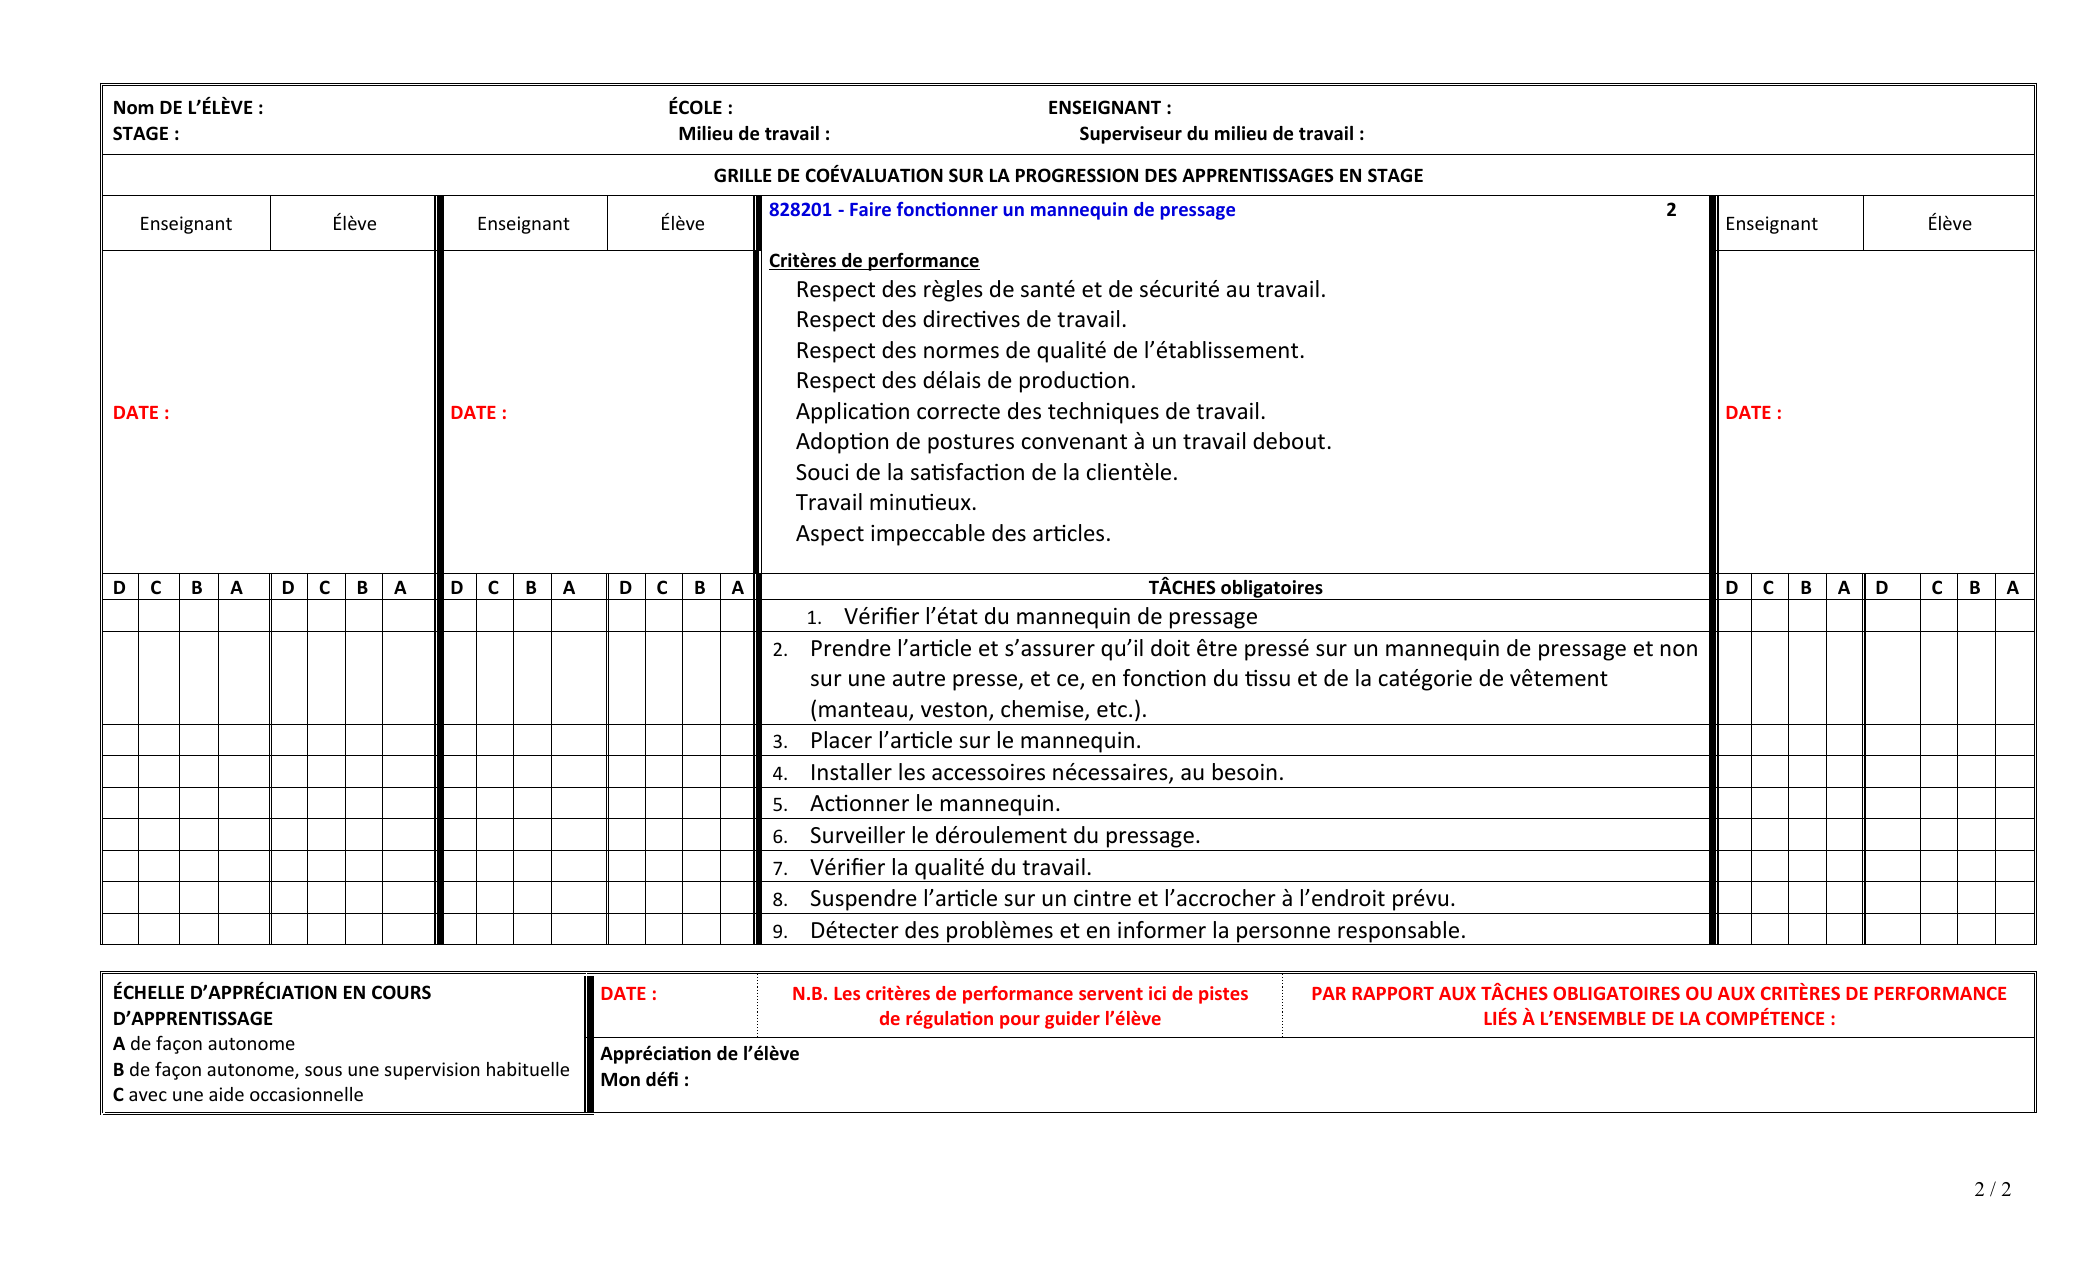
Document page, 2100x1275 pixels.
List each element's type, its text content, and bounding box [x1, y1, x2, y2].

table_cell A [1827, 574, 1862, 599]
table_cell [272, 788, 307, 818]
table_cell [1958, 600, 1995, 631]
table_cell [1789, 600, 1826, 631]
table_cell [346, 788, 382, 818]
table_cell C [1921, 574, 1957, 599]
table_cell [219, 600, 269, 631]
table_cell [1789, 882, 1826, 913]
table_cell [514, 882, 551, 913]
table_cell [103, 819, 138, 850]
table_cell [383, 851, 434, 881]
table_cell [272, 914, 307, 944]
table_cell Appréciation de l’élève Mon défi : [594, 1038, 2034, 1112]
table_cell [308, 819, 345, 850]
table_cell [1719, 600, 1751, 631]
table_cell [383, 600, 434, 631]
table_cell [1996, 882, 2034, 913]
table_cell [346, 851, 382, 881]
table_cell [1921, 632, 1957, 723]
table_header N.B. Les critères de performance servent ici de pistes de régulation pour guider l’élève [758, 974, 1283, 1037]
table_cell [552, 756, 606, 787]
table_cell [180, 882, 218, 913]
table_cell C [477, 574, 513, 599]
table_cell [683, 819, 720, 850]
table_cell [444, 851, 476, 881]
table_cell [646, 914, 682, 944]
table_cell [180, 600, 218, 631]
table_cell [308, 632, 345, 723]
table_cell [609, 819, 645, 850]
table_cell [1958, 914, 1995, 944]
table_cell [346, 914, 382, 944]
table_cell Placer l’article sur le mannequin. [762, 725, 1709, 755]
table_cell [1996, 756, 2034, 787]
table_cell [139, 632, 179, 723]
table_cell 828201 - Faire fonctionner un mannequin de pressage 2 Critères de performance Respect des règles de santé et de sécurité au travail. Respect des directives de travail. Respect des normes de qualité de l’établissement. Respect des délais de production. Application correcte des techniques de travail. Adoption de postures convenant à un travail debout. Souci de la satisfaction de la clientèle. Travail minutieux. Aspect impeccable des articles. [762, 196, 1709, 573]
table_cell [552, 851, 606, 881]
table_cell [514, 600, 551, 631]
table_cell [346, 600, 382, 631]
table_cell DATE : [1719, 251, 2034, 573]
table_cell [646, 788, 682, 818]
table_cell Élève [271, 196, 434, 250]
table_cell [721, 882, 753, 913]
table_cell [139, 819, 179, 850]
table_cell [103, 788, 138, 818]
table_cell [514, 914, 551, 944]
table_cell [272, 882, 307, 913]
table_cell [1719, 882, 1751, 913]
table_cell C [308, 574, 345, 599]
table_header DATE : [589, 974, 758, 1037]
table_cell [139, 914, 179, 944]
table_cell [272, 756, 307, 787]
table_cell [444, 725, 476, 755]
table_cell [1789, 788, 1826, 818]
table_cell C [139, 574, 179, 599]
table_cell Enseignant [1719, 196, 1863, 250]
table_cell D [609, 574, 645, 599]
table_cell [1996, 851, 2034, 881]
table_cell [514, 756, 551, 787]
table_cell [308, 914, 345, 944]
table_cell [139, 756, 179, 787]
table_cell [346, 756, 382, 787]
table_cell [1921, 914, 1957, 944]
table_cell [721, 914, 753, 944]
table_cell [1789, 914, 1826, 944]
table_cell [514, 819, 551, 850]
table_cell A [721, 574, 753, 599]
table_cell [219, 851, 269, 881]
table_cell C [1752, 574, 1788, 599]
table_cell [683, 725, 720, 755]
table_cell [1752, 914, 1788, 944]
table_cell B [683, 574, 720, 599]
table_cell [383, 756, 434, 787]
table_cell Surveiller le déroulement du pressage. [762, 819, 1709, 850]
table_cell [219, 725, 269, 755]
table_cell [180, 632, 218, 723]
table_cell Élève [1864, 196, 2034, 250]
table_cell [1996, 600, 2034, 631]
table_cell [552, 600, 606, 631]
table_cell [219, 882, 269, 913]
table_cell [552, 788, 606, 818]
table_cell [1752, 725, 1788, 755]
table_cell DATE : [444, 251, 753, 573]
table_cell [609, 882, 645, 913]
table_cell [139, 725, 179, 755]
table_cell [1866, 914, 1920, 944]
table_cell [444, 632, 476, 723]
table_cell [477, 882, 513, 913]
table_cell [103, 851, 138, 881]
table_cell [1789, 725, 1826, 755]
table_cell [1866, 756, 1920, 787]
table_cell B [1789, 574, 1826, 599]
table_header Par rapport aux tâches obligatoires ou aux critères de performance liés à l’ensemble de la compétence : [1283, 974, 2034, 1037]
table_cell [346, 819, 382, 850]
table_cell DATE : [103, 251, 434, 573]
table_cell [1958, 819, 1995, 850]
table_cell [1921, 756, 1957, 787]
table_cell [383, 819, 434, 850]
table_cell [609, 600, 645, 631]
table_cell [180, 819, 218, 850]
table_cell GRILLE DE COÉVALUATION SUR EN STAGE [103, 155, 2034, 195]
table_cell [180, 788, 218, 818]
table_cell [1921, 882, 1957, 913]
table_cell [1958, 882, 1995, 913]
table_cell [383, 788, 434, 818]
table_cell D [1866, 574, 1920, 599]
table_cell [139, 600, 179, 631]
table_cell [552, 632, 606, 723]
table_cell [609, 851, 645, 881]
table_cell [180, 756, 218, 787]
table_cell [308, 851, 345, 881]
table_cell [103, 882, 138, 913]
table_cell TÂCHES obligatoires [762, 574, 1709, 599]
table_cell [1789, 819, 1826, 850]
table_cell [308, 600, 345, 631]
table_cell [477, 788, 513, 818]
table_cell [346, 882, 382, 913]
table_cell [272, 600, 307, 631]
table_cell [683, 882, 720, 913]
table_cell D [1719, 574, 1751, 599]
table_cell Élève [608, 196, 753, 250]
table_cell [444, 914, 476, 944]
table_cell [1866, 632, 1920, 723]
table_cell [444, 788, 476, 818]
table_cell [1921, 600, 1957, 631]
table_cell [103, 914, 138, 944]
table_cell A [219, 574, 269, 599]
table_cell [1921, 819, 1957, 850]
table_cell [477, 756, 513, 787]
table_cell [346, 725, 382, 755]
table_cell [383, 914, 434, 944]
table_cell [1921, 725, 1957, 755]
table_cell [514, 725, 551, 755]
table_cell D [272, 574, 307, 599]
table_cell [683, 914, 720, 944]
table_cell A [383, 574, 434, 599]
table_cell D [444, 574, 476, 599]
table_cell [1996, 725, 2034, 755]
table_cell [477, 819, 513, 850]
table_cell [609, 632, 645, 723]
table_cell [1719, 725, 1751, 755]
table_cell [646, 600, 682, 631]
table_cell [1827, 600, 1862, 631]
table_cell [219, 819, 269, 850]
table_cell [721, 788, 753, 818]
table_cell Actionner le mannequin. [762, 788, 1709, 818]
table_cell [552, 819, 606, 850]
table_cell [721, 600, 753, 631]
table_cell [219, 756, 269, 787]
table_cell [1752, 819, 1788, 850]
table_cell [1958, 851, 1995, 881]
table_header Nom DE L’ÉLÈVE : ÉCOLE : ENSEIGNANT : STAGE : Milieu de travail : Superviseur du milieu de travail : [103, 86, 2034, 154]
table_cell [683, 632, 720, 723]
table_cell [103, 600, 138, 631]
table_cell [444, 819, 476, 850]
table_cell [383, 882, 434, 913]
table_cell [272, 632, 307, 723]
table_cell [1789, 851, 1826, 881]
table_cell [1996, 819, 2034, 850]
table_cell Prendre l’article et s’assurer qu’il doit être pressé sur un mannequin de pressage et non sur une autre presse, et ce, en fonction du tissu et de la catégorie de vêtement (manteau, veston, chemise, etc.). [762, 632, 1709, 723]
table_cell B [1958, 574, 1995, 599]
table_cell [1958, 756, 1995, 787]
table_cell [1719, 914, 1751, 944]
table_cell [444, 756, 476, 787]
table_cell [646, 851, 682, 881]
table_cell [219, 788, 269, 818]
table_cell A [1996, 574, 2034, 599]
table_cell B [346, 574, 382, 599]
table_cell [609, 788, 645, 818]
table_cell [514, 632, 551, 723]
table_cell [1719, 756, 1751, 787]
table_cell [1719, 632, 1751, 723]
table_cell [139, 788, 179, 818]
table_cell [308, 725, 345, 755]
table_cell [646, 756, 682, 787]
table_cell [721, 725, 753, 755]
table_cell [1719, 851, 1751, 881]
table_cell [444, 882, 476, 913]
table_cell [1789, 632, 1826, 723]
table_cell B [180, 574, 218, 599]
table_cell [1827, 819, 1862, 850]
table_cell A [552, 574, 606, 599]
table_cell [308, 788, 345, 818]
table_cell [646, 882, 682, 913]
table_cell [272, 725, 307, 755]
table_cell [1866, 725, 1920, 755]
table_cell [1958, 788, 1995, 818]
table_cell B [514, 574, 551, 599]
table_cell [552, 882, 606, 913]
table_cell [1789, 756, 1826, 787]
table_cell Suspendre l’article sur un cintre et l’accrocher à l’endroit prévu. [762, 882, 1709, 913]
table_cell [272, 851, 307, 881]
table_cell [346, 632, 382, 723]
table_cell C [646, 574, 682, 599]
table_cell [1752, 756, 1788, 787]
table_cell [552, 914, 606, 944]
table_cell [1719, 788, 1751, 818]
table_cell [308, 882, 345, 913]
table_cell [477, 725, 513, 755]
table_cell [1866, 788, 1920, 818]
table_cell [1866, 882, 1920, 913]
table_cell [477, 851, 513, 881]
table_cell [477, 632, 513, 723]
table_cell [180, 851, 218, 881]
table_cell [683, 788, 720, 818]
table_cell Installer les accessoires nécessaires, au besoin. [762, 756, 1709, 787]
table_cell [1996, 788, 2034, 818]
table_cell [721, 756, 753, 787]
table_cell [477, 914, 513, 944]
table_cell [103, 725, 138, 755]
table_cell [1752, 632, 1788, 723]
table_cell [1921, 788, 1957, 818]
table_cell [609, 756, 645, 787]
table_cell [1752, 882, 1788, 913]
table_cell [1827, 725, 1862, 755]
table_cell [139, 851, 179, 881]
table_cell [646, 632, 682, 723]
table_cell [1752, 600, 1788, 631]
table_cell [1827, 882, 1862, 913]
table_cell [444, 600, 476, 631]
table_cell [609, 914, 645, 944]
table_cell [1921, 851, 1957, 881]
table_cell [103, 756, 138, 787]
table_cell [646, 819, 682, 850]
table_cell [1958, 725, 1995, 755]
table_cell [1752, 788, 1788, 818]
table_cell [1958, 632, 1995, 723]
table_cell [721, 851, 753, 881]
table_cell [646, 725, 682, 755]
table_cell [1866, 819, 1920, 850]
table_cell [1827, 632, 1862, 723]
table_cell [272, 819, 307, 850]
table_cell [1827, 756, 1862, 787]
table_cell Détecter des problèmes et en informer la personne responsable. [762, 914, 1709, 944]
table_cell [609, 725, 645, 755]
table_cell [1996, 632, 2034, 723]
table_cell [308, 756, 345, 787]
table_cell [383, 725, 434, 755]
table_cell [514, 788, 551, 818]
table_cell [721, 819, 753, 850]
table_cell [683, 756, 720, 787]
table_cell [219, 914, 269, 944]
table_cell [1827, 788, 1862, 818]
table_cell [180, 725, 218, 755]
table_cell [1866, 600, 1920, 631]
table_cell [552, 725, 606, 755]
table_cell Vérifier l’état du mannequin de pressage [762, 600, 1709, 631]
table_cell [1996, 914, 2034, 944]
table_cell Vérifier la qualité du travail. [762, 851, 1709, 881]
table_cell [103, 632, 138, 723]
table_cell [1827, 914, 1862, 944]
table_cell [139, 882, 179, 913]
table_cell [383, 632, 434, 723]
table_cell [514, 851, 551, 881]
table_cell [1866, 851, 1920, 881]
table_cell Enseignant [444, 196, 607, 250]
table_header ÉCHELLE D’APPRÉCIATION EN COURS D’APPRENTISSAGE A de façon autonome B de façon autonome, sous une supervision habituelle C avec une aide occasionnelle D avec une aide et sous supervision constante [103, 972, 589, 1112]
table_cell [683, 600, 720, 631]
table_cell [180, 914, 218, 944]
table_cell [1719, 819, 1751, 850]
table_cell [1827, 851, 1862, 881]
table_cell [1752, 851, 1788, 881]
table_cell [219, 632, 269, 723]
table_cell Enseignant [103, 196, 270, 250]
table_cell [477, 600, 513, 631]
table_cell [721, 632, 753, 723]
table_cell D [103, 574, 138, 599]
table_cell [683, 851, 720, 881]
